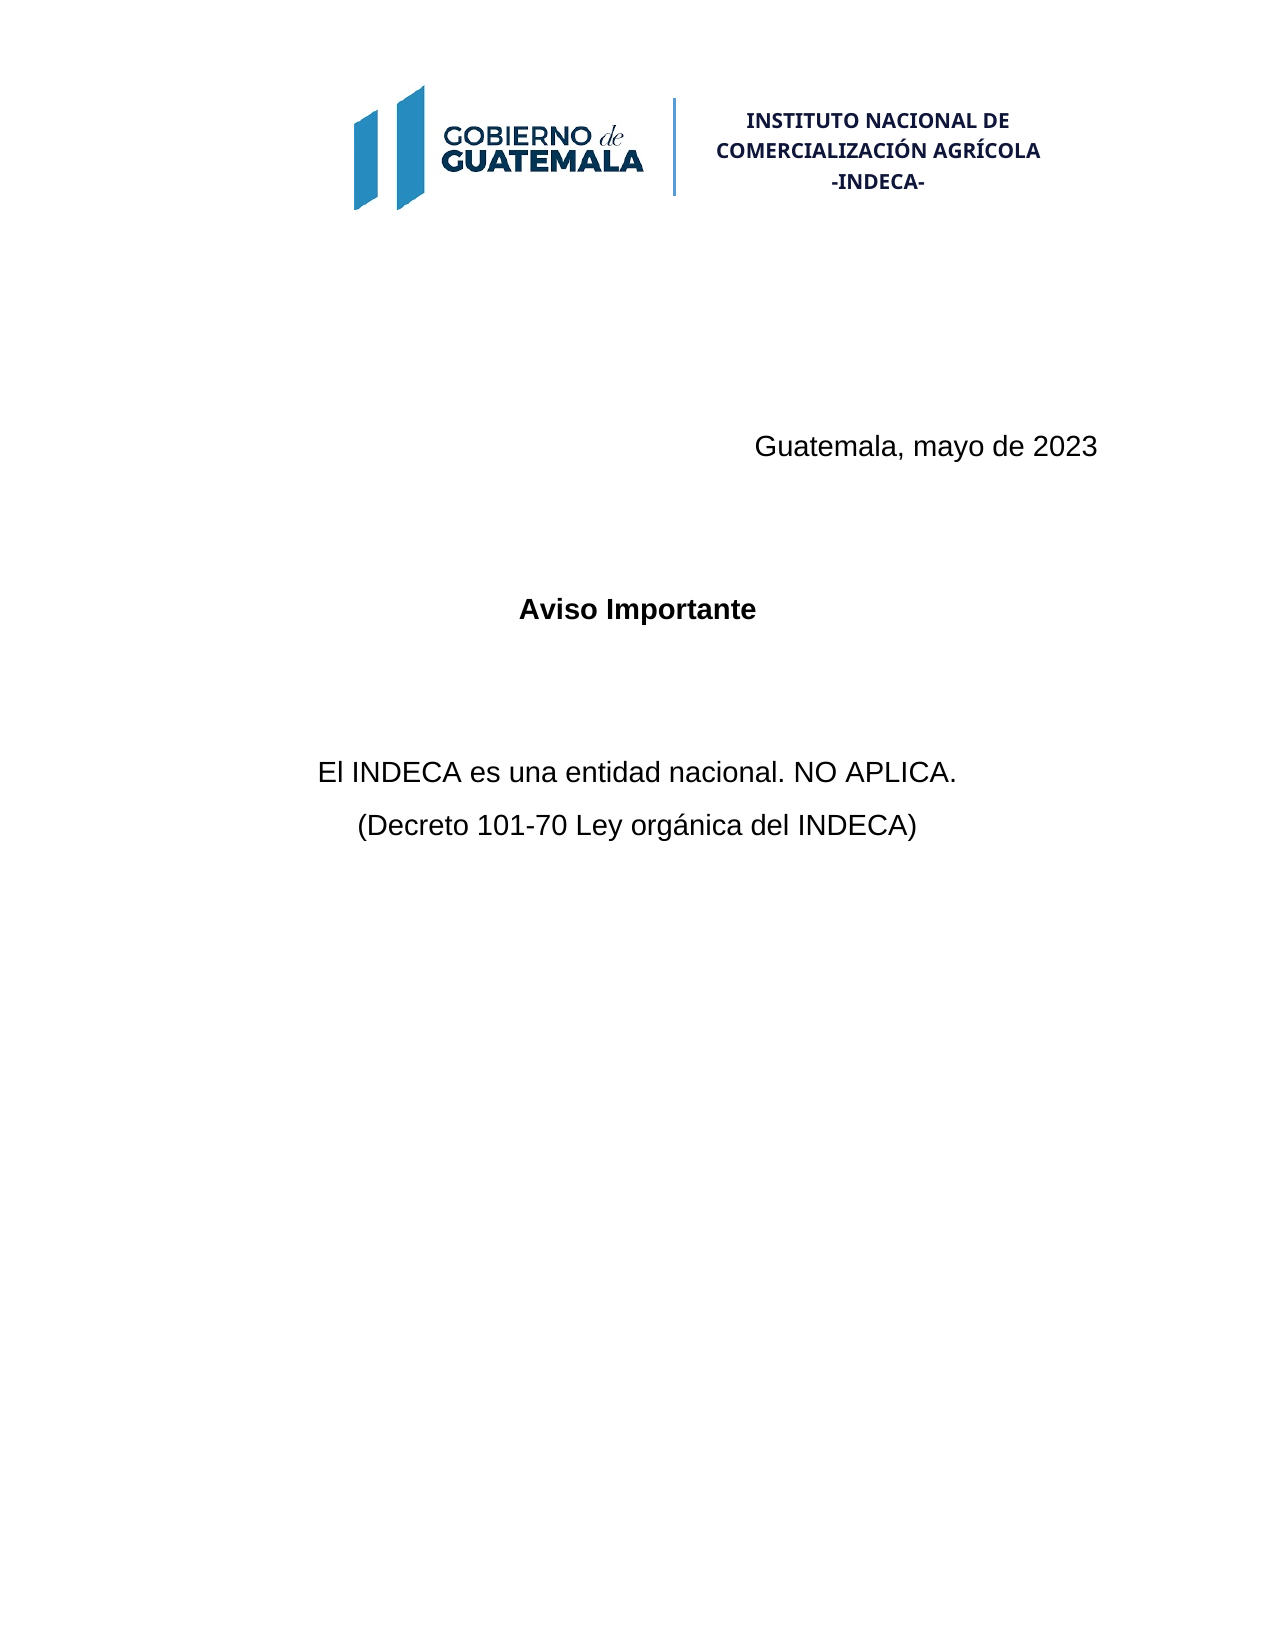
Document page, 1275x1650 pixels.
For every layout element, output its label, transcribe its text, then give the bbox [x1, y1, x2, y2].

picture [354, 85, 649, 210]
text Aviso Importante [177, 592, 1098, 625]
text Guatemala, mayo de 2023 [177, 429, 1098, 462]
text (Decreto 101-70 Ley orgánica del INDECA) [177, 808, 1098, 841]
text El INDECA es una entidad nacional. NO APLICA. [177, 755, 1098, 788]
